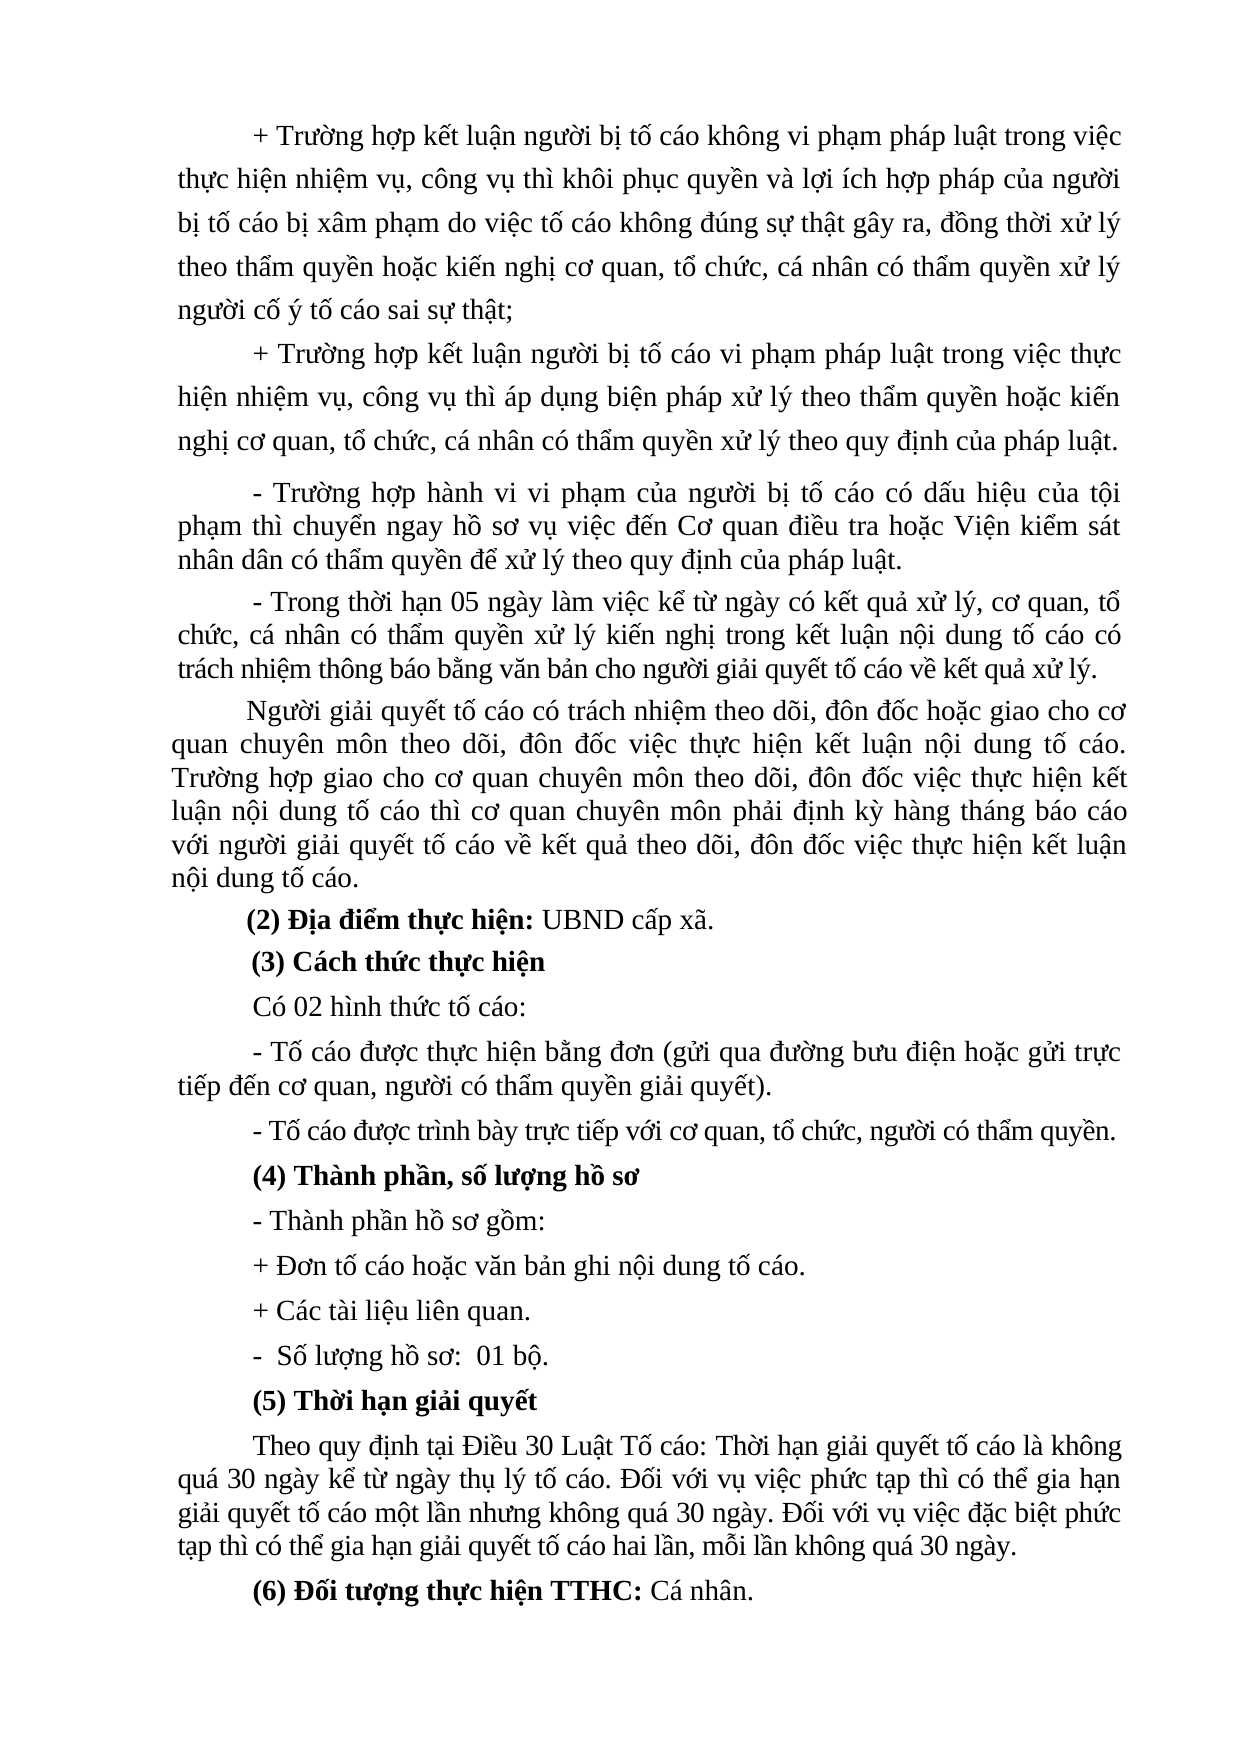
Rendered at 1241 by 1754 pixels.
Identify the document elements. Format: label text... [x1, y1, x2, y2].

text - Tố cáo được trình bày trực tiếp với cơ quan, tổ chức, người có thẩm quyền. [177, 1113, 1122, 1146]
text + Các tài liệu liên quan. [177, 1293, 1122, 1326]
text - Số lượng hồ sơ: 01 bộ. [177, 1338, 1122, 1371]
text (5) Thời hạn giải quyết [177, 1383, 1122, 1416]
text + Trường hợp kết luận người bị tố cáo vi phạm pháp luật trong việc thực hiện nhiệm vụ, công vụ thì áp dụng biện pháp xử lý theo thẩm quyền hoặc kiến nghị cơ quan, tổ chức, cá nhân có thẩm quyền xử lý theo quy định của pháp luật. [177, 336, 1122, 456]
text (6) Đối tượng thực hiện TTHC: Cá nhân. [177, 1573, 1122, 1607]
text - Tố cáo được thực hiện bằng đơn (gửi qua đường bưu điện hoặc gửi trực tiếp đến cơ quan, người có thẩm quyền giải quyết). [177, 1034, 1122, 1101]
text - Thành phần hồ sơ gồm: [177, 1203, 1122, 1236]
text (4) Thành phần, số lượng hồ sơ [177, 1158, 1122, 1191]
text Có 02 hình thức tố cáo: [177, 989, 1122, 1023]
text + Đơn tố cáo hoặc văn bản ghi nội dung tố cáo. [177, 1248, 1122, 1281]
text (2) Địa điểm thực hiện: UBND cấp xã. [171, 902, 1128, 936]
text (3) Cách thức thực hiện [177, 944, 1122, 978]
text Theo quy định tại Điều 30 Luật Tố cáo: Thời hạn giải quyết tố cáo là không quá 30 ngày kể từ ngày thụ lý tố cáo. Đối với vụ việc phức tạp thì có thể gia hạn giải quyết tố cáo một lần nhưng không quá 30 ngày. Đối với vụ việc đặc biệt phức tạp thì có thể gia hạn giải quyết tố cáo hai lần, mỗi lần không quá 30 ngày. [177, 1428, 1122, 1562]
text + Trường hợp kết luận người bị tố cáo không vi phạm pháp luật trong việc thực hiện nhiệm vụ, công vụ thì khôi phục quyền và lợi ích hợp pháp của người bị tố cáo bị xâm phạm do việc tố cáo không đúng sự thật gây ra, đồng thời xử lý theo thẩm quyền hoặc kiến nghị cơ quan, tổ chức, cá nhân có thẩm quyền xử lý người cố ý tố cáo sai sự thật; [177, 118, 1122, 326]
text Người giải quyết tố cáo có trách nhiệm theo dõi, đôn đốc hoặc giao cho cơ quan chuyên môn theo dõi, đôn đốc việc thực hiện kết luận nội dung tố cáo. Trường hợp giao cho cơ quan chuyên môn theo dõi, đôn đốc việc thực hiện kết luận nội dung tố cáo thì cơ quan chuyên môn phải định kỳ hàng tháng báo cáo với người giải quyết tố cáo về kết quả theo dõi, đôn đốc việc thực hiện kết luận nội dung tố cáo. [171, 693, 1128, 894]
text - Trường hợp hành vi vi phạm của người bị tố cáo có dấu hiệu của tội phạm thì chuyển ngay hồ sơ vụ việc đến Cơ quan điều tra hoặc Viện kiểm sát nhân dân có thẩm quyền để xử lý theo quy định của pháp luật. [177, 475, 1122, 575]
text - Trong thời hạn 05 ngày làm việc kể từ ngày có kết quả xử lý, cơ quan, tổ chức, cá nhân có thẩm quyền xử lý kiến nghị trong kết luận nội dung tố cáo có trách nhiệm thông báo bằng văn bản cho người giải quyết tố cáo về kết quả xử lý. [177, 584, 1122, 684]
